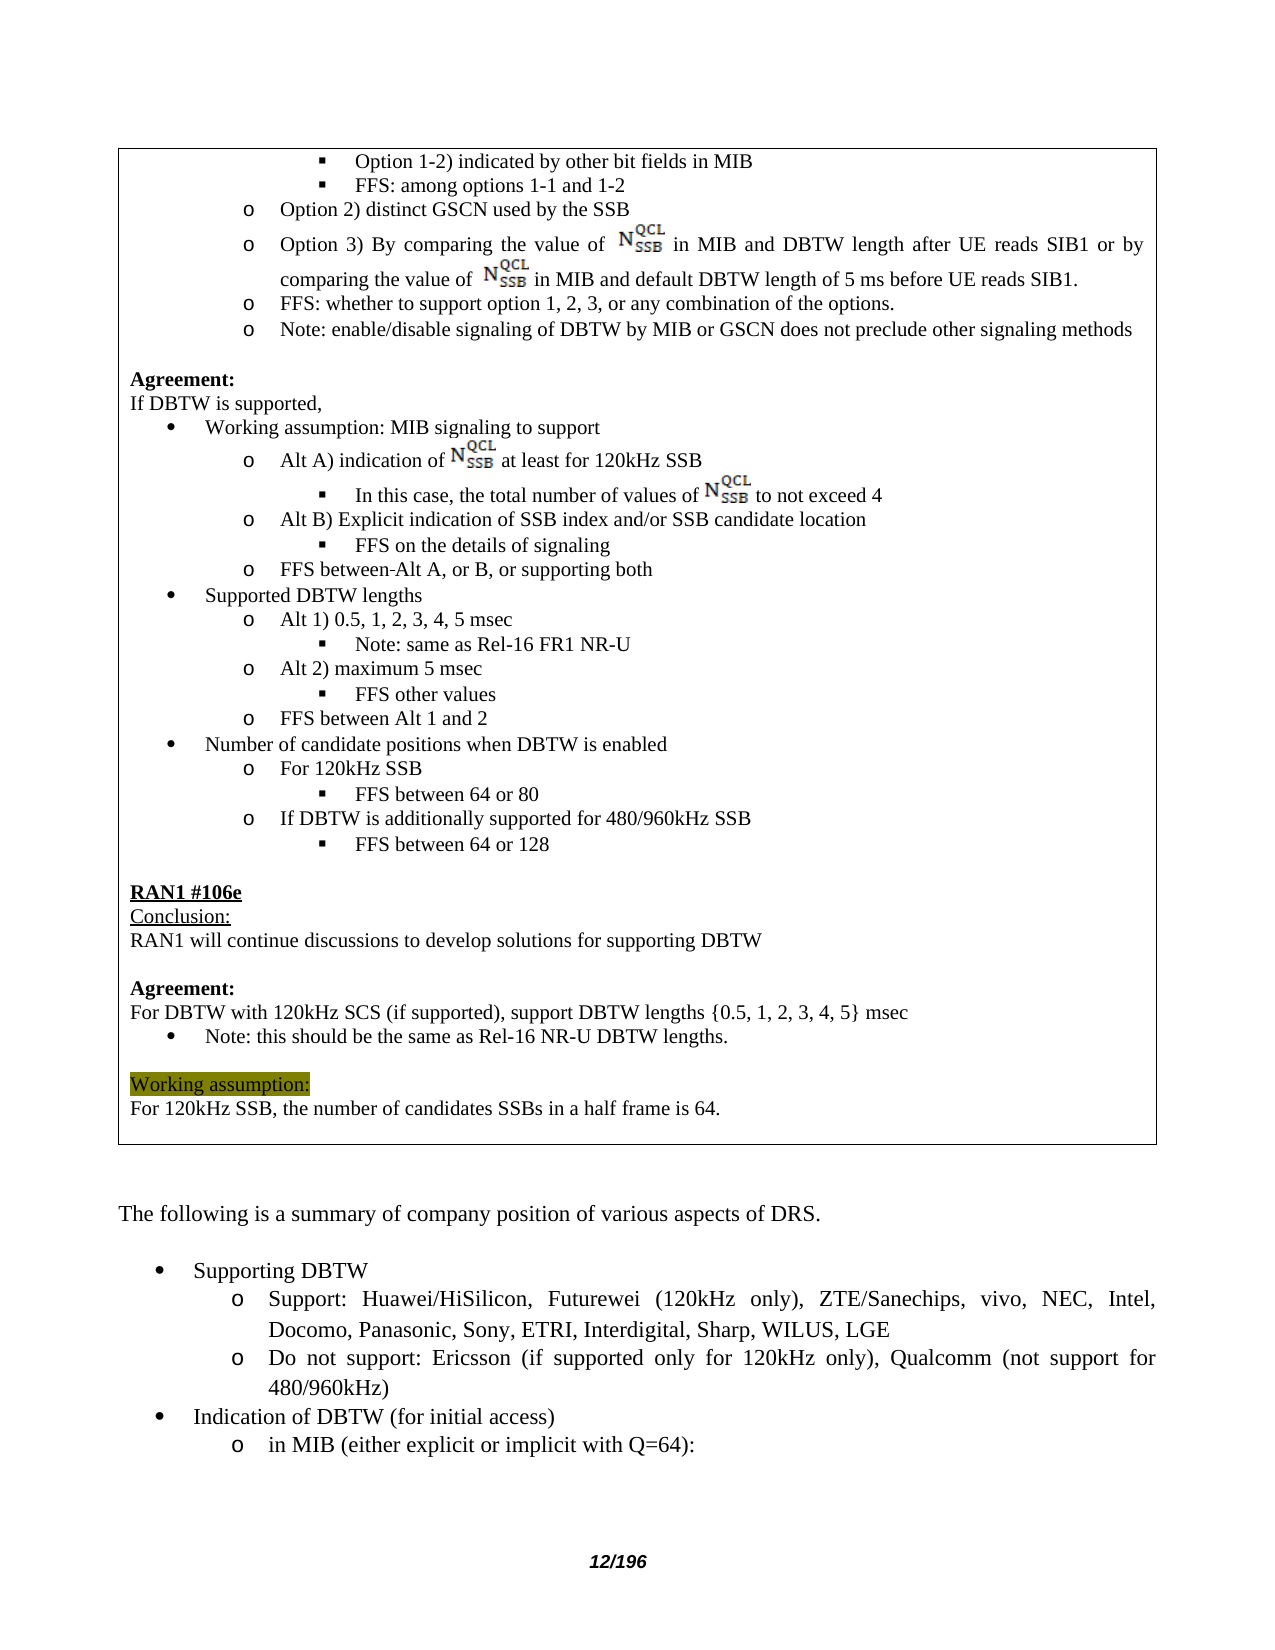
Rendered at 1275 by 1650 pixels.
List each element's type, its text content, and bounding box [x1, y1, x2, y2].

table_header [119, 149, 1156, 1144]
picture [483, 257, 529, 287]
list Supporting DBTW [156, 1257, 1157, 1283]
list Do not support: Ericsson (if supported only for 120kHz only), Qualcomm (not support for 480/960kHz) [231, 1344, 1157, 1401]
picture [704, 473, 751, 503]
list Indication of DBTW (for initial access) [156, 1403, 1157, 1429]
picture [618, 222, 665, 252]
picture [450, 438, 496, 468]
list in MIB (either explicit or implicit with Q=64): [231, 1431, 1157, 1459]
list Support: Huawei/HiSilicon, Futurewei (120kHz only), ZTE/Sanechips, vivo, NEC, Intel, Docomo, Panasonic, Sony, ETRI, Interdigital, Sharp, WILUS, LGE [231, 1285, 1157, 1342]
text The following is a summary of company position of various aspects of DRS. [118, 1200, 1157, 1226]
